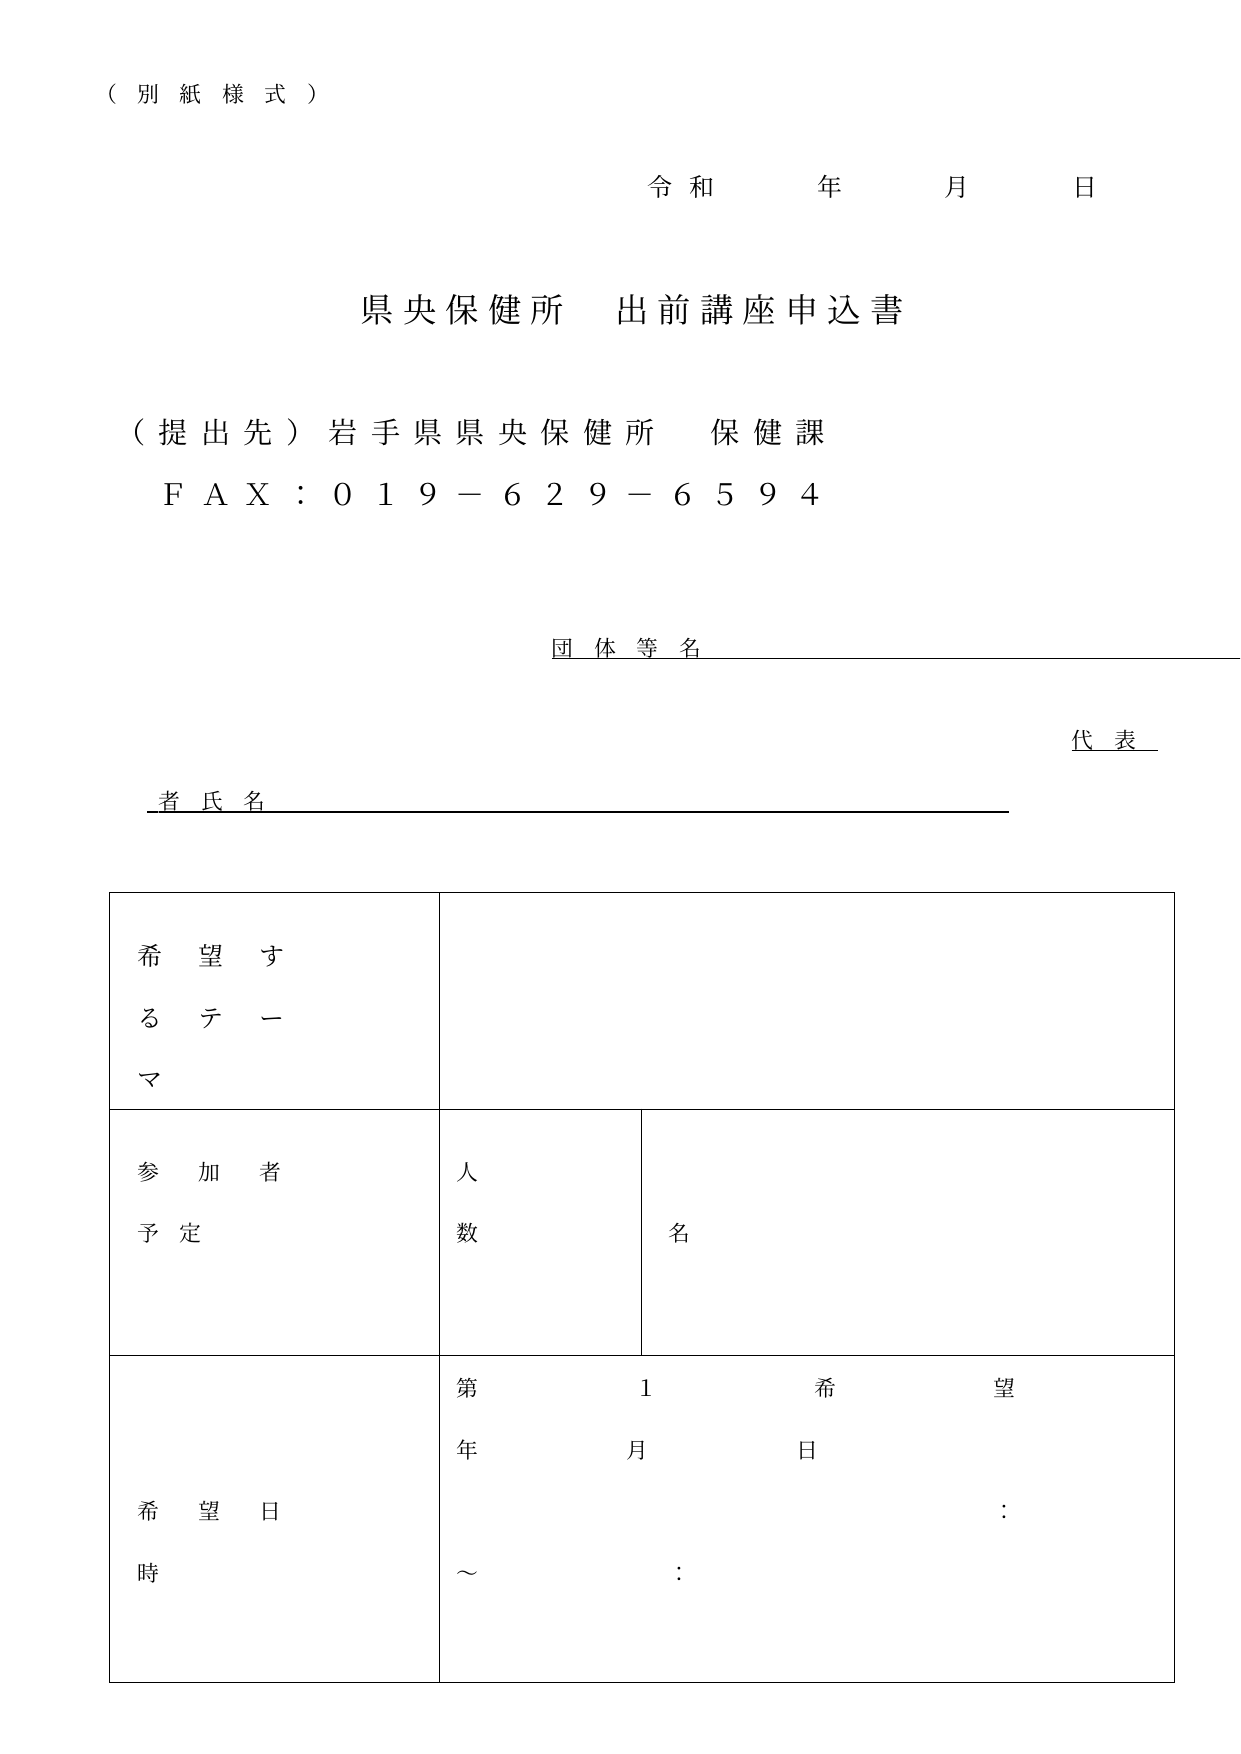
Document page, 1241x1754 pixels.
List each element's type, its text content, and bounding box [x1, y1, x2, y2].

text 県央保健所 出前講座申込書 [116, 278, 1157, 339]
table_cell 名 [642, 1110, 1174, 1355]
table_header [440, 893, 1174, 1108]
table_cell 人数 [440, 1110, 641, 1355]
text ＦＡＸ：０１９－６２９－６５９４ [116, 462, 1157, 523]
text 令和 年 月 日 [116, 155, 1115, 216]
table_cell 希望日時 [110, 1356, 439, 1682]
text （提出先）岩手県県央保健所 保健課 [116, 401, 1157, 462]
table_header 希望するテーマ [110, 893, 439, 1108]
table_cell 参加者予定 [110, 1110, 439, 1355]
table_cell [440, 1356, 1174, 1682]
text 代表者氏名 [116, 708, 1157, 831]
text 団体等名 [116, 616, 1157, 677]
text （別紙様式） [95, 63, 1008, 124]
